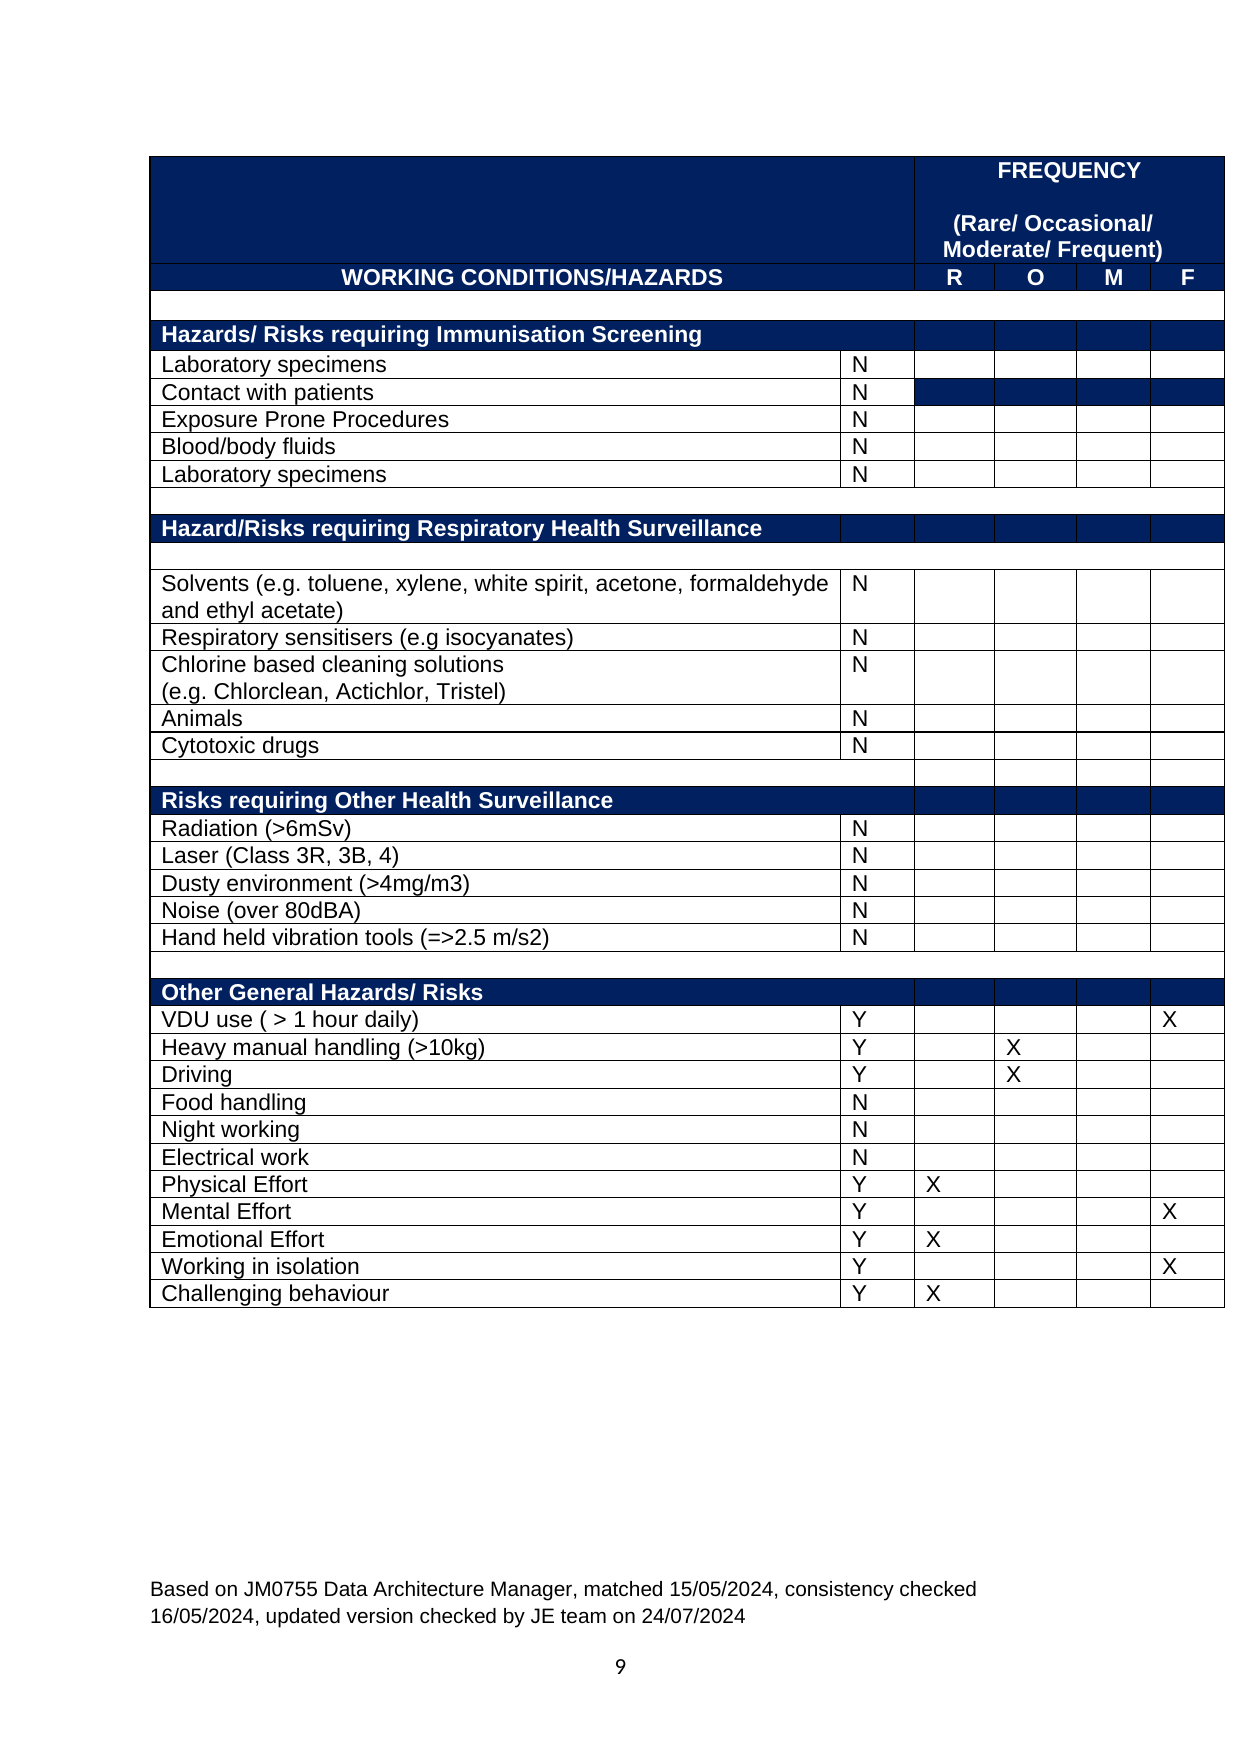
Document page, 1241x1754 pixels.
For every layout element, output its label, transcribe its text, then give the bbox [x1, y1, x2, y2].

table_cell [1077, 1144, 1150, 1170]
table_cell [1077, 787, 1150, 814]
table_cell [995, 733, 1076, 759]
table_cell Challenging behaviour [151, 1280, 840, 1307]
table_cell [1077, 321, 1150, 350]
table_cell [915, 924, 994, 951]
table_cell [1077, 570, 1150, 623]
table_cell Laser (Class 3R, 3B, 4) [151, 842, 840, 868]
table_cell VDU use ( > 1 hour daily) [151, 1006, 840, 1033]
table_cell [1151, 1061, 1224, 1088]
table_cell [1077, 515, 1150, 542]
table_cell [151, 760, 914, 786]
table_cell [1151, 842, 1224, 868]
table_cell [995, 1144, 1076, 1170]
table_cell Chlorine based cleaning solutions (e.g. Chlorclean, Actichlor, Tristel) [151, 651, 840, 704]
table_cell X [915, 1171, 994, 1197]
table_cell [995, 406, 1076, 432]
table_cell [915, 1116, 994, 1142]
table_cell [1077, 870, 1150, 896]
table_cell [995, 1226, 1076, 1252]
table_cell Risks requiring Other Health Surveillance [151, 787, 914, 814]
table_cell Electrical work [151, 1144, 840, 1170]
table_cell N [841, 351, 914, 377]
table_cell Emotional Effort [151, 1226, 840, 1252]
table_cell Laboratory specimens [151, 351, 840, 377]
table_cell [151, 488, 1224, 514]
table_cell [1151, 815, 1224, 841]
table_cell [1077, 1280, 1150, 1307]
table_cell [1077, 433, 1150, 459]
table_cell [915, 321, 994, 350]
table_cell X [915, 1280, 994, 1307]
table_cell X [995, 1061, 1076, 1088]
table_cell Heavy manual handling (>10kg) [151, 1034, 840, 1060]
table_cell [995, 433, 1076, 459]
table_cell [1151, 1144, 1224, 1170]
table_cell [1077, 1006, 1150, 1033]
table_cell Mental Effort [151, 1198, 840, 1224]
table_cell Other General Hazards/ Risks [151, 979, 914, 1005]
table_cell [1077, 760, 1150, 786]
table_cell N [841, 1144, 914, 1170]
table_cell N [841, 1116, 914, 1142]
table_cell Hazards/ Risks requiring Immunisation Screening [151, 321, 914, 350]
table_cell [915, 1006, 994, 1033]
table_cell N [841, 651, 914, 704]
table_cell Exposure Prone Procedures [151, 406, 840, 432]
table_cell X [1151, 1006, 1224, 1033]
table_cell [915, 1034, 994, 1060]
table_cell [1151, 1280, 1224, 1307]
table_cell [1077, 979, 1150, 1005]
table_cell [1151, 1089, 1224, 1115]
table_cell [1077, 1171, 1150, 1197]
table_cell Y [841, 1226, 914, 1252]
table_cell [915, 433, 994, 459]
table_cell [995, 787, 1076, 814]
table_cell [1077, 815, 1150, 841]
table_header FREQUENCY (Rare/ Occasional/ Moderate/ Frequent) [915, 157, 1224, 263]
table_cell N [841, 870, 914, 896]
table_cell [1077, 1198, 1150, 1224]
table_cell Working in isolation [151, 1253, 840, 1279]
table_cell [1151, 570, 1224, 623]
table_cell N [841, 733, 914, 759]
table_cell [1151, 733, 1224, 759]
table_cell [1151, 1171, 1224, 1197]
table_cell [1151, 321, 1224, 350]
table_cell Y [841, 1280, 914, 1307]
table_cell [995, 1280, 1076, 1307]
table_cell X [995, 1034, 1076, 1060]
table_cell [995, 1253, 1076, 1279]
table_cell [1077, 1061, 1150, 1088]
table_cell Food handling [151, 1089, 840, 1115]
table_cell Hazard/Risks requiring Respiratory Health Surveillance [151, 515, 840, 542]
table_cell [995, 979, 1076, 1005]
table_cell [1151, 406, 1224, 432]
table_cell [995, 321, 1076, 350]
table_cell [151, 543, 1224, 569]
table_cell [995, 760, 1076, 786]
table_cell [915, 651, 994, 704]
table_cell [1077, 733, 1150, 759]
table_cell [1077, 624, 1150, 650]
table_cell O [995, 264, 1076, 290]
table_cell [995, 1116, 1076, 1142]
table_cell Animals [151, 705, 840, 731]
table_cell [995, 815, 1076, 841]
table_cell [1077, 1253, 1150, 1279]
table_cell [915, 515, 994, 542]
table_cell Y [841, 1253, 914, 1279]
table_cell [1151, 379, 1224, 405]
table_cell [1151, 705, 1224, 731]
table_cell Respiratory sensitisers (e.g isocyanates) [151, 624, 840, 650]
table_cell [1077, 1034, 1150, 1060]
table_cell [915, 787, 994, 814]
table_cell [995, 570, 1076, 623]
table_cell [915, 1253, 994, 1279]
table_cell [1077, 705, 1150, 731]
table_cell [915, 570, 994, 623]
table_cell X [1151, 1253, 1224, 1279]
table_cell [915, 870, 994, 896]
table_cell [995, 351, 1076, 377]
table_cell [915, 624, 994, 650]
table_cell [1077, 1226, 1150, 1252]
table_cell [915, 1144, 994, 1170]
table_cell [1151, 787, 1224, 814]
table_cell [1151, 924, 1224, 951]
table_cell [1151, 979, 1224, 1005]
table_cell [151, 291, 1224, 320]
table_cell Noise (over 80dBA) [151, 897, 840, 923]
table_cell [915, 733, 994, 759]
table_cell [1151, 1034, 1224, 1060]
table_cell X [915, 1226, 994, 1252]
table_cell [995, 651, 1076, 704]
table_cell Night working [151, 1116, 840, 1142]
table_cell N [841, 705, 914, 731]
table_cell [995, 379, 1076, 405]
table_cell Y [841, 1198, 914, 1224]
table_cell [1077, 1089, 1150, 1115]
table_cell N [841, 624, 914, 650]
table_cell Radiation (>6mSv) [151, 815, 840, 841]
table_cell M [1077, 264, 1150, 290]
table_cell [995, 924, 1076, 951]
table_cell [995, 1198, 1076, 1224]
table_cell Dusty environment (>4mg/m3) [151, 870, 840, 896]
table_header [151, 157, 914, 263]
table_cell F [1151, 264, 1224, 290]
table_cell N [841, 815, 914, 841]
table_cell Cytotoxic drugs [151, 733, 840, 759]
table_cell Contact with patients [151, 379, 840, 405]
table_cell [1151, 760, 1224, 786]
table_cell [995, 705, 1076, 731]
table_cell [915, 979, 994, 1005]
table_cell [915, 897, 994, 923]
table_cell [995, 870, 1076, 896]
table_cell [1077, 406, 1150, 432]
table_cell N [841, 924, 914, 951]
table_cell [1077, 379, 1150, 405]
table_cell [1077, 651, 1150, 704]
table_cell [915, 1198, 994, 1224]
table_cell N [841, 897, 914, 923]
table_cell [1077, 924, 1150, 951]
table_cell Blood/body fluids [151, 433, 840, 459]
table_cell [1077, 842, 1150, 868]
table_cell Physical Effort [151, 1171, 840, 1197]
table_cell [915, 1089, 994, 1115]
table_cell WORKING CONDITIONS/HAZARDS [151, 264, 914, 290]
table_cell [1151, 651, 1224, 704]
table_cell [1151, 870, 1224, 896]
table_cell N [841, 842, 914, 868]
table_cell [995, 1006, 1076, 1033]
table_cell [1077, 897, 1150, 923]
table_cell Driving [151, 1061, 840, 1088]
table_cell [151, 952, 1224, 978]
table_cell [915, 842, 994, 868]
table_cell N [841, 461, 914, 487]
table_cell Y [841, 1006, 914, 1033]
table_cell [915, 815, 994, 841]
table_cell R [915, 264, 994, 290]
table_cell N [841, 1089, 914, 1115]
table_cell [915, 406, 994, 432]
table_cell [841, 515, 914, 542]
table_cell [1151, 897, 1224, 923]
table_cell Y [841, 1034, 914, 1060]
table_cell [1151, 433, 1224, 459]
table_cell [995, 1089, 1076, 1115]
table_cell Y [841, 1171, 914, 1197]
table_cell [995, 897, 1076, 923]
table_cell [1151, 461, 1224, 487]
table_cell [1077, 351, 1150, 377]
table_cell Y [841, 1061, 914, 1088]
table_cell [1151, 624, 1224, 650]
table_cell [915, 351, 994, 377]
table_cell N [841, 570, 914, 623]
table_cell [1151, 1116, 1224, 1142]
table_cell [995, 461, 1076, 487]
table_cell Laboratory specimens [151, 461, 840, 487]
table_cell [915, 379, 994, 405]
table_cell [1077, 461, 1150, 487]
table_cell [995, 1171, 1076, 1197]
table_cell [1151, 1226, 1224, 1252]
table_cell [915, 705, 994, 731]
table_cell [995, 624, 1076, 650]
table_cell [995, 842, 1076, 868]
table_cell [915, 1061, 994, 1088]
table_cell [1151, 351, 1224, 377]
table_cell Solvents (e.g. toluene, xylene, white spirit, acetone, formaldehyde and ethyl acetate) [151, 570, 840, 623]
table_cell Hand held vibration tools (=>2.5 m/s2) [151, 924, 840, 951]
table_cell [995, 515, 1076, 542]
table_cell [1077, 1116, 1150, 1142]
table_cell [915, 461, 994, 487]
table_cell N [841, 379, 914, 405]
table_cell [1151, 515, 1224, 542]
table_cell N [841, 406, 914, 432]
table_cell N [841, 433, 914, 459]
table_cell [915, 760, 994, 786]
table_cell X [1151, 1198, 1224, 1224]
